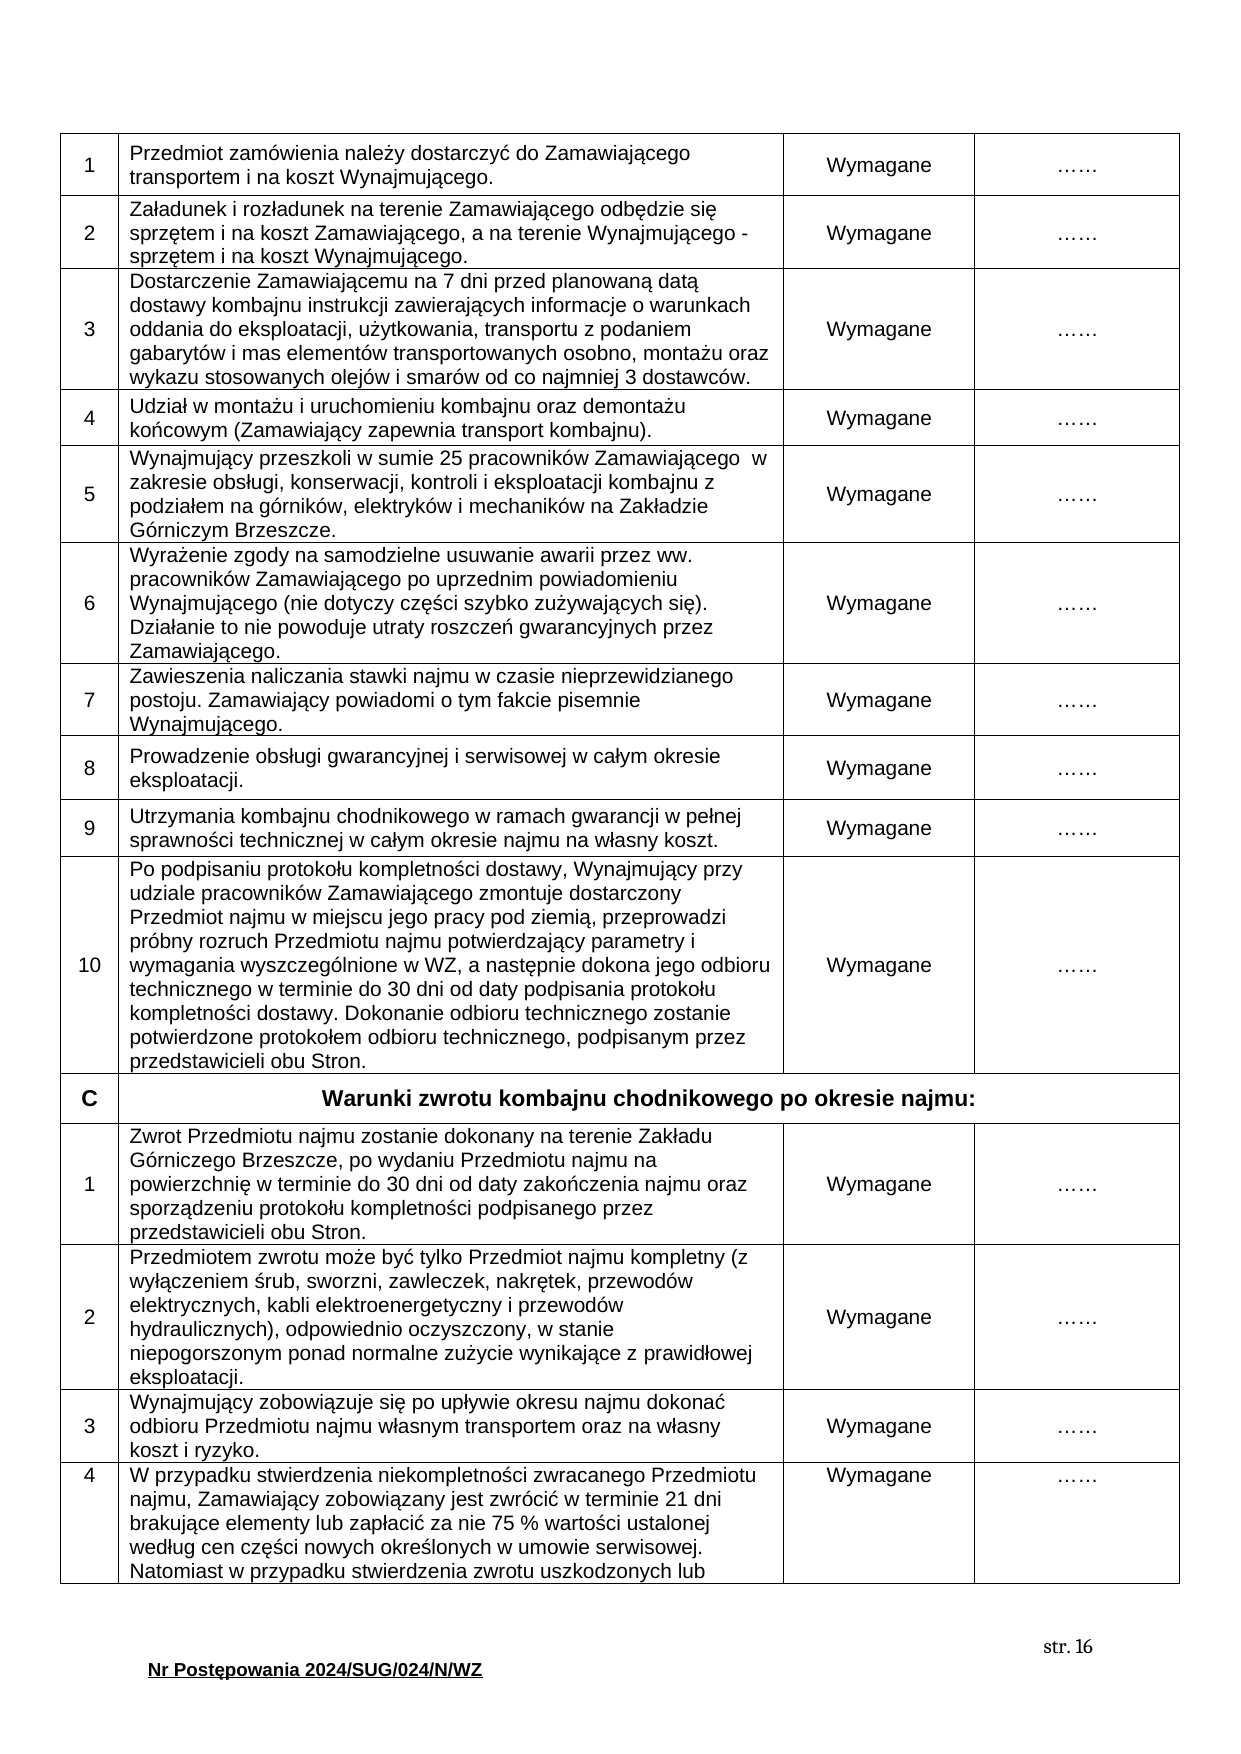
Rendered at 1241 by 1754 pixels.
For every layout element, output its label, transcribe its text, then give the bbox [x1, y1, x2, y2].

table_cell 2 [61, 196, 118, 268]
table_cell Wymagane [784, 664, 974, 735]
table_cell Przedmiotem zwrotu może być tylko Przedmiot najmu kompletny (z wyłączeniem śrub, sworzni, zawleczek, nakrętek, przewodów elektrycznych, kabli elektroenergetyczny i przewodów hydraulicznych), odpowiednio oczyszczony, w stanie niepogorszonym ponad normalne zużycie wynikające z prawidłowej eksploatacji. [119, 1245, 783, 1389]
table_cell Przedmiot zamówienia należy dostarczyć do Zamawiającego transportem i na koszt Wynajmującego. [119, 134, 783, 195]
table_cell Wymagane [784, 736, 974, 799]
table_cell Wymagane [784, 1463, 974, 1582]
table_cell 5 [61, 446, 118, 542]
table_cell Warunki zwrotu kombajnu chodnikowego po okresie najmu: [119, 1074, 1179, 1123]
table_cell Wymagane [784, 857, 974, 1073]
table_cell Wymagane [784, 390, 974, 445]
table_cell Wymagane [784, 269, 974, 389]
table_cell 4 [61, 1463, 118, 1582]
table_cell Wymagane [784, 1124, 974, 1244]
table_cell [119, 1463, 783, 1582]
table_cell Wyrażenie zgody na samodzielne usuwanie awarii przez ww. pracowników Zamawiającego po uprzednim powiadomieniu Wynajmującego (nie dotyczy części szybko zużywających się). Działanie to nie powoduje utraty roszczeń gwarancyjnych przez Zamawiającego. [119, 543, 783, 662]
table_cell …… [975, 800, 1179, 856]
table_cell 10 [61, 857, 118, 1073]
table_cell 7 [61, 664, 118, 735]
table_cell …… [975, 1245, 1179, 1389]
table_cell …… [975, 736, 1179, 799]
table_cell …… [975, 390, 1179, 445]
table_cell Zawieszenia naliczania stawki najmu w czasie nieprzewidzianego postoju. Zamawiający powiadomi o tym fakcie pisemnie Wynajmującego. [119, 664, 783, 735]
table_cell Wymagane [784, 1245, 974, 1389]
table_cell Wymagane [784, 196, 974, 268]
table_cell 9 [61, 800, 118, 856]
table_cell …… [975, 857, 1179, 1073]
table_cell Udział w montażu i uruchomieniu kombajnu oraz demontażu końcowym (Zamawiający zapewnia transport kombajnu). [119, 390, 783, 445]
table_cell …… [975, 134, 1179, 195]
table_cell 2 [61, 1245, 118, 1389]
table_cell 4 [61, 390, 118, 445]
table_cell …… [975, 1124, 1179, 1244]
table_cell Po podpisaniu protokołu kompletności dostawy, Wynajmujący przy udziale pracowników Zamawiającego zmontuje dostarczony Przedmiot najmu w miejscu jego pracy pod ziemią, przeprowadzi próbny rozruch Przedmiotu najmu potwierdzający parametry i wymagania wyszczególnione w WZ, a następnie dokona jego odbioru technicznego w terminie do 30 dni od daty podpisania protokołu kompletności dostawy. Dokonanie odbioru technicznego zostanie potwierdzone protokołem odbioru technicznego, podpisanym przez przedstawicieli obu Stron. [119, 857, 783, 1073]
table_cell 3 [61, 269, 118, 389]
table_cell 6 [61, 543, 118, 662]
table_cell Wymagane [784, 543, 974, 662]
table_cell Wynajmujący przeszkoli w sumie 25 pracowników Zamawiającego w zakresie obsługi, konserwacji, kontroli i eksploatacji kombajnu z podziałem na górników, elektryków i mechaników na Zakładzie Górniczym Brzeszcze. [119, 446, 783, 542]
table_cell Wymagane [784, 446, 974, 542]
table_cell Wymagane [784, 1390, 974, 1462]
table_cell …… [975, 196, 1179, 268]
table_cell C [61, 1074, 118, 1123]
table_cell …… [975, 269, 1179, 389]
table_cell Załadunek i rozładunek na terenie Zamawiającego odbędzie się sprzętem i na koszt Zamawiającego, a na terenie Wynajmującego - sprzętem i na koszt Wynajmującego. [119, 196, 783, 268]
table_cell 3 [61, 1390, 118, 1462]
table_cell Wymagane [784, 800, 974, 856]
table_cell Prowadzenie obsługi gwarancyjnej i serwisowej w całym okresie eksploatacji. [119, 736, 783, 799]
table_cell Wymagane [784, 134, 974, 195]
table_cell Wynajmujący zobowiązuje się po upływie okresu najmu dokonać odbioru Przedmiotu najmu własnym transportem oraz na własny koszt i ryzyko. [119, 1390, 783, 1462]
table_cell Zwrot Przedmiotu najmu zostanie dokonany na terenie Zakładu Górniczego Brzeszcze, po wydaniu Przedmiotu najmu na powierzchnię w terminie do 30 dni od daty zakończenia najmu oraz sporządzeniu protokołu kompletności podpisanego przez przedstawicieli obu Stron. [119, 1124, 783, 1244]
table_cell 8 [61, 736, 118, 799]
table_cell 1 [61, 1124, 118, 1244]
table_cell 1 [61, 134, 118, 195]
table_cell …… [975, 543, 1179, 662]
table_cell Dostarczenie Zamawiającemu na 7 dni przed planowaną datą dostawy kombajnu instrukcji zawierających informacje o warunkach oddania do eksploatacji, użytkowania, transportu z podaniem gabarytów i mas elementów transportowanych osobno, montażu oraz wykazu stosowanych olejów i smarów od co najmniej 3 dostawców. [119, 269, 783, 389]
table_cell …… [975, 1390, 1179, 1462]
table_cell Utrzymania kombajnu chodnikowego w ramach gwarancji w pełnej sprawności technicznej w całym okresie najmu na własny koszt. [119, 800, 783, 856]
table_cell …… [975, 1463, 1179, 1582]
table_cell …… [975, 664, 1179, 735]
table_cell …… [975, 446, 1179, 542]
